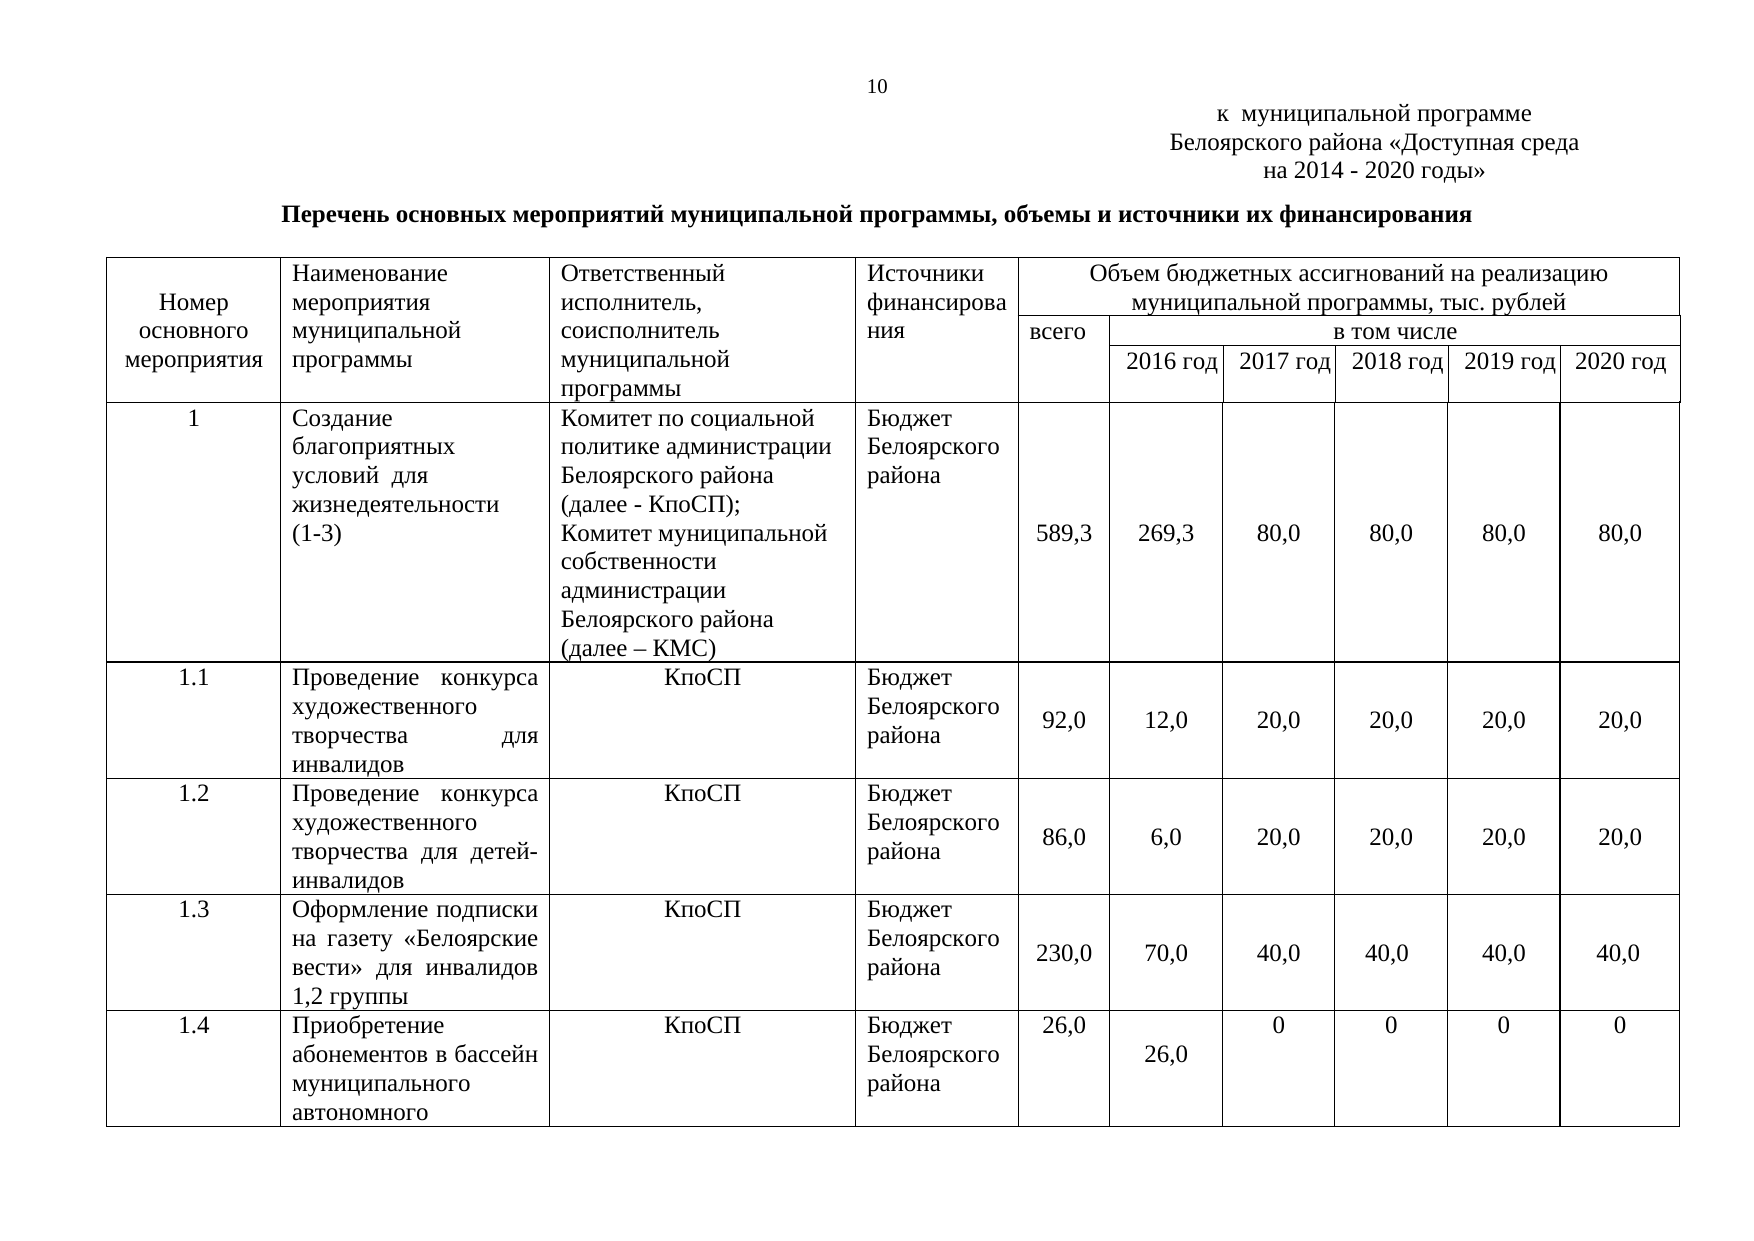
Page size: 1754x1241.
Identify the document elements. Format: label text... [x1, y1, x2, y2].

table_cell 230,0 [1019, 895, 1109, 1009]
table_cell 12,0 [1110, 663, 1222, 777]
table_cell 1 [107, 403, 280, 661]
table_cell 6,0 [1110, 779, 1222, 893]
table_cell 26,0 [1110, 1011, 1222, 1126]
table_cell 1.2 [107, 779, 280, 893]
text Перечень основных мероприятий муниципальной программы, объемы и источники их финансирования [118, 199, 1636, 228]
table_cell Бюджет Белоярского района [856, 403, 1018, 661]
table_cell 40,0 [1448, 895, 1559, 1009]
table_cell 70,0 [1110, 895, 1222, 1009]
table_cell Бюджет Белоярского района [856, 895, 1018, 1009]
table_cell КпоСП [550, 1011, 855, 1126]
table_cell 0 [1448, 1011, 1559, 1126]
table_cell 20,0 [1448, 779, 1559, 893]
table_cell 80,0 [1448, 403, 1559, 661]
table_cell 269,3 [1110, 403, 1222, 661]
table_cell 1.1 [107, 663, 280, 777]
table_cell КпоСП [550, 663, 855, 777]
table_cell 20,0 [1335, 779, 1447, 893]
table_cell 40,0 [1561, 895, 1679, 1009]
table_cell 80,0 [1561, 403, 1679, 661]
table_cell 86,0 [1019, 779, 1109, 893]
table_cell 20,0 [1561, 779, 1679, 893]
table_cell 2020 год [1561, 346, 1680, 402]
table_cell 2017 год [1224, 346, 1335, 402]
table_cell 20,0 [1448, 663, 1559, 777]
table_cell 20,0 [1335, 663, 1447, 777]
table_cell 0 [1561, 1011, 1679, 1126]
table_cell 1.4 [107, 1011, 280, 1126]
table_cell 2018 год [1336, 346, 1448, 402]
table_cell Комитет по социальной политике администрации Белоярского района (далее - КпоСП); Комитет муниципальной собственности администрации Белоярского района (далее – КМС) [550, 403, 855, 661]
table_header Номер основного мероприятия [107, 258, 280, 402]
table_cell КпоСП [550, 779, 855, 893]
table_cell 40,0 [1223, 895, 1334, 1009]
table_cell 20,0 [1223, 779, 1334, 893]
table_cell всего [1019, 316, 1109, 402]
table_cell Бюджет Белоярского района [856, 1011, 1018, 1126]
table_cell 0 [1223, 1011, 1334, 1126]
table_cell 2016 год [1110, 346, 1223, 402]
table_cell 20,0 [1223, 663, 1334, 777]
table_cell Создание благоприятных условий для жизнедеятельности (1-3) [281, 403, 549, 661]
table_cell 40,0 [1335, 895, 1447, 1009]
table_cell 1.3 [107, 895, 280, 1009]
table_header Ответственный исполнитель, соисполнитель муниципальной программы [550, 258, 855, 402]
table_cell Бюджет Белоярского района [856, 663, 1018, 777]
table_cell 2019 год [1449, 346, 1560, 402]
table_cell 92,0 [1019, 663, 1109, 777]
table_cell Бюджет Белоярского района [856, 779, 1018, 893]
table_cell к муниципальной программе Белоярского района «Доступная среда на 2014 - 2020 годы» [1074, 98, 1674, 199]
table_cell 589,3 [1019, 403, 1109, 661]
table_header Наименование мероприятия муниципальной программы [281, 258, 549, 402]
table_header Источники финансирования [856, 258, 1018, 402]
table_cell в том числе [1110, 316, 1680, 345]
table_cell 20,0 [1561, 663, 1679, 777]
table_header Объем бюджетных ассигнований на реализацию муниципальной программы, тыс. рублей [1019, 258, 1679, 315]
table_cell Проведение конкурса художественного творчества для инвалидов [281, 663, 549, 777]
table_cell КпоСП [550, 895, 855, 1009]
table_cell 0 [1335, 1011, 1447, 1126]
table_cell 80,0 [1335, 403, 1447, 661]
table_cell 26,0 [1019, 1011, 1109, 1126]
table_cell 80,0 [1223, 403, 1334, 661]
table_cell Оформление подписки на газету «Белоярские вести» для инвалидов 1,2 группы [281, 895, 549, 1009]
table_cell Проведение конкурса художественного творчества для детей-инвалидов [281, 779, 549, 893]
